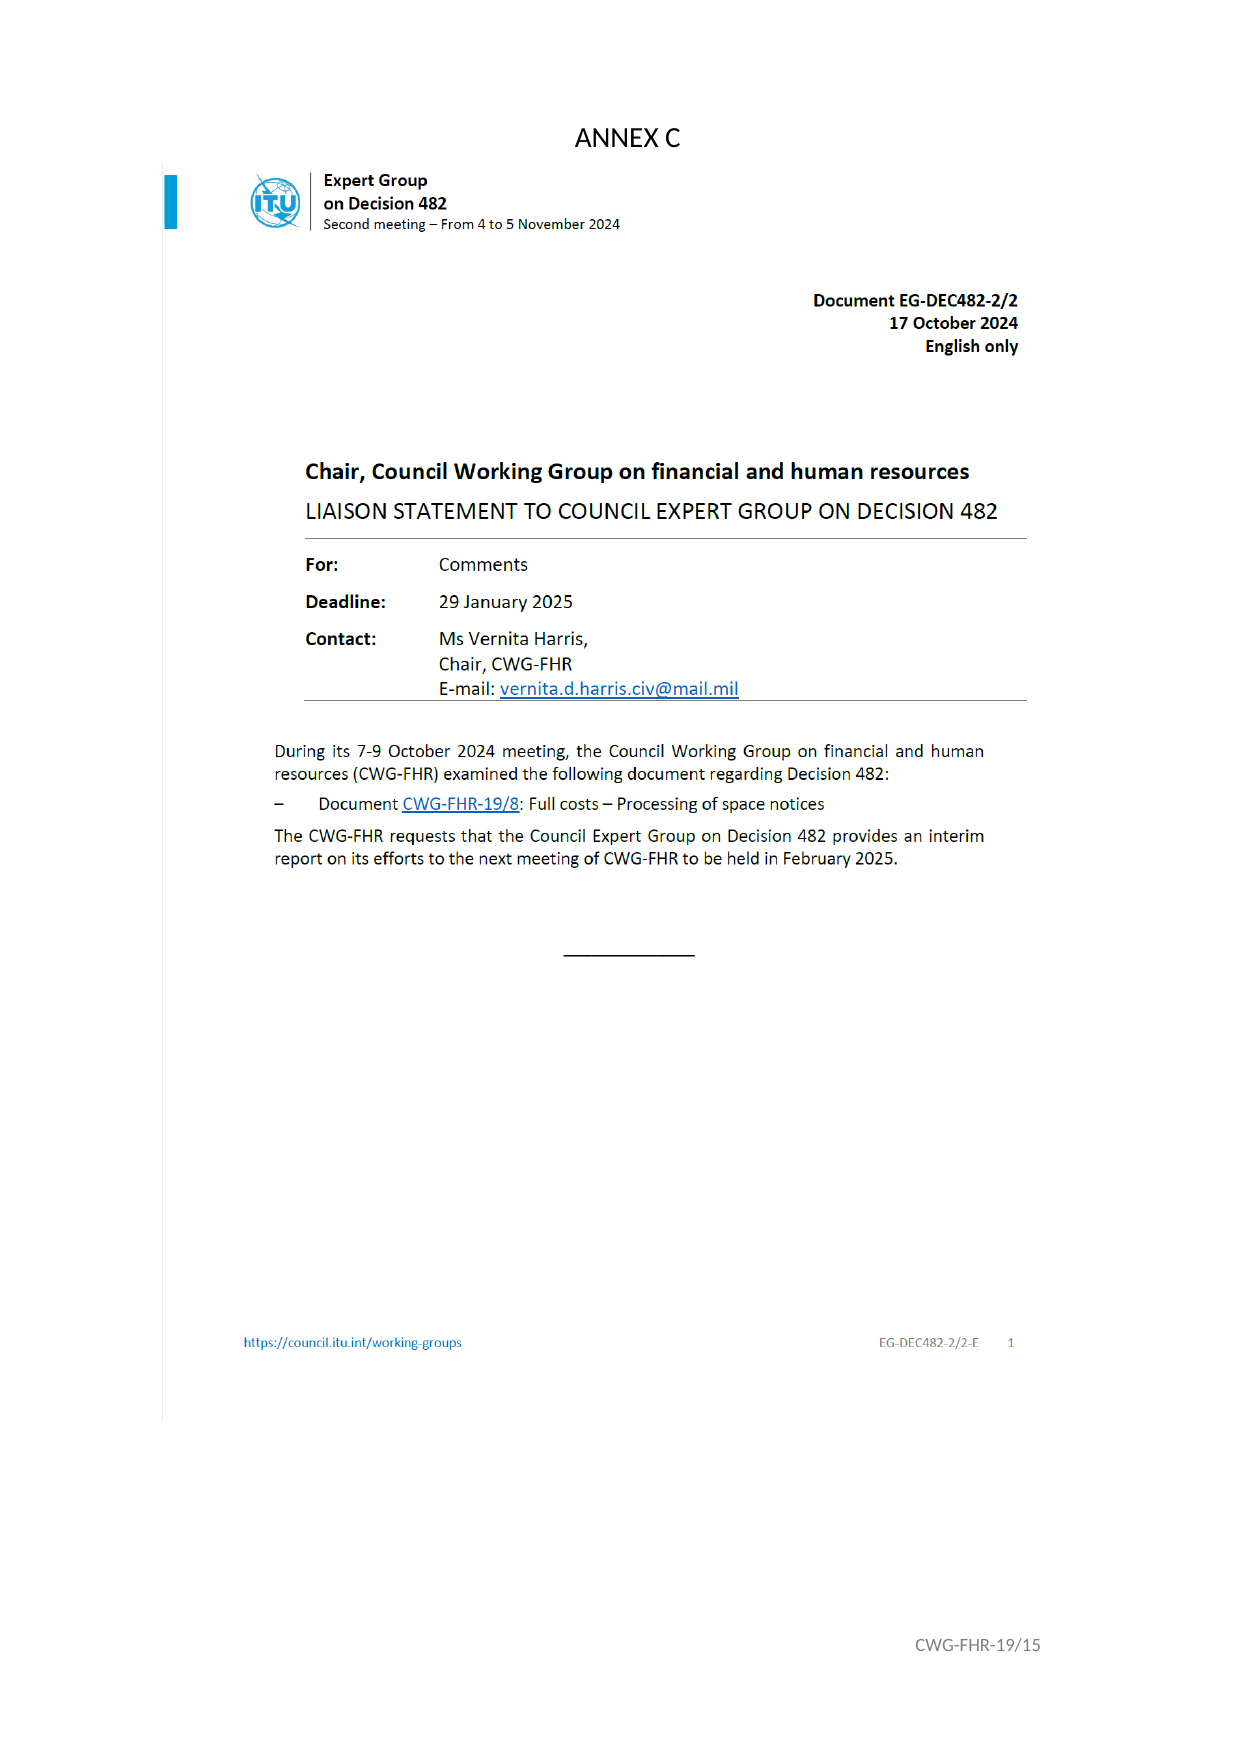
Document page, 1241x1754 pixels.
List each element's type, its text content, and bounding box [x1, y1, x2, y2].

picture [162, 162, 1093, 1422]
text ANNEX C [162, 119, 1092, 155]
